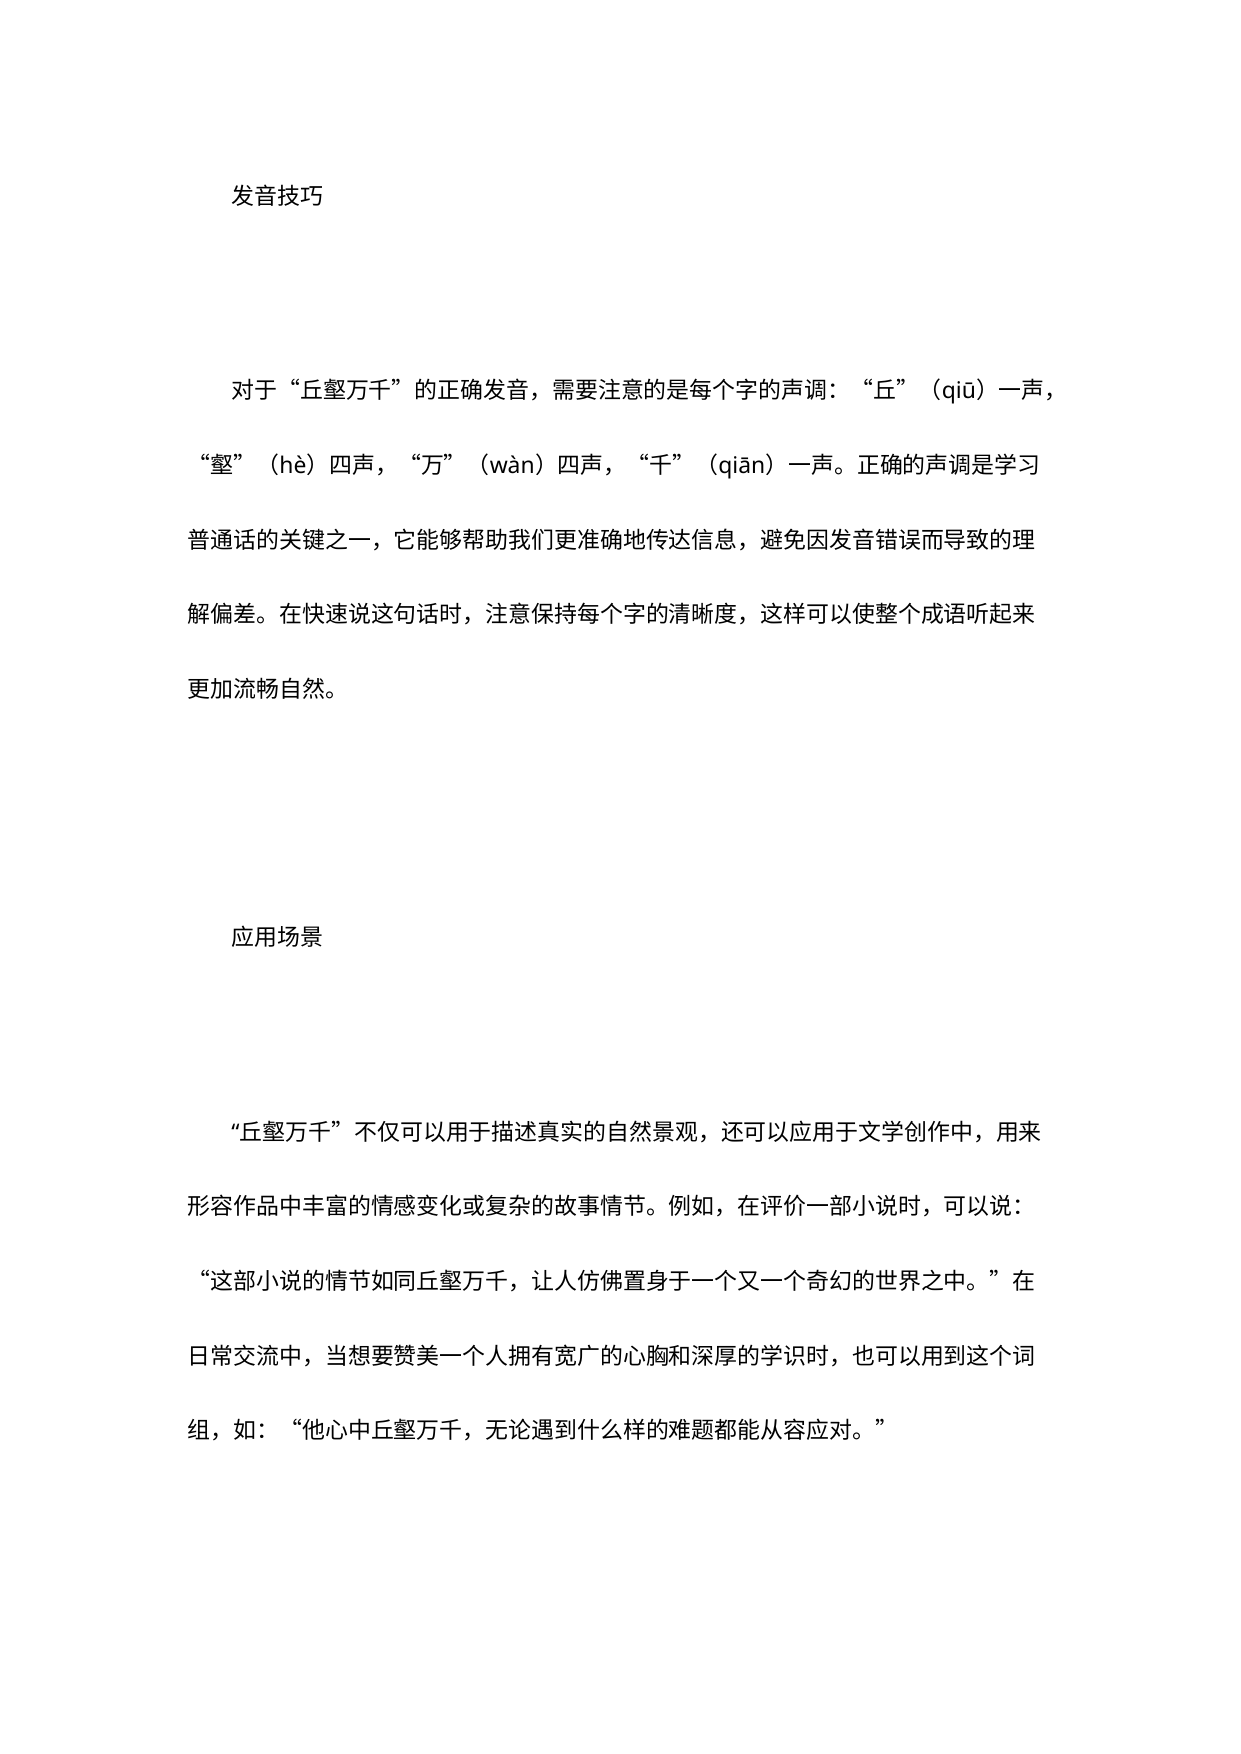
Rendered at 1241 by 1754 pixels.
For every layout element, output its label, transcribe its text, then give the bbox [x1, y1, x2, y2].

text 对于“丘壑万千”的正确发音，需要注意的是每个字的声调：“丘”（qiū）一声，“壑”（hè）四声，“万”（wàn）四声，“千”（qiān）一声。正确的声调是学习普通话的关键之一，它能够帮助我们更准确地传达信息，避免因发音错误而导致的理解偏差。在快速说这句话时，注意保持每个字的清晰度，这样可以使整个成语听起来更加流畅自然。 [187, 356, 1053, 720]
text 发音技巧 [187, 162, 1053, 227]
text 应用场景 [187, 903, 1053, 968]
text “丘壑万千”不仅可以用于描述真实的自然景观，还可以应用于文学创作中，用来形容作品中丰富的情感变化或复杂的故事情节。例如，在评价一部小说时，可以说：“这部小说的情节如同丘壑万千，让人仿佛置身于一个又一个奇幻的世界之中。”在日常交流中，当想要赞美一个人拥有宽广的心胸和深厚的学识时，也可以用到这个词组，如：“他心中丘壑万千，无论遇到什么样的难题都能从容应对。” [187, 1098, 1053, 1461]
